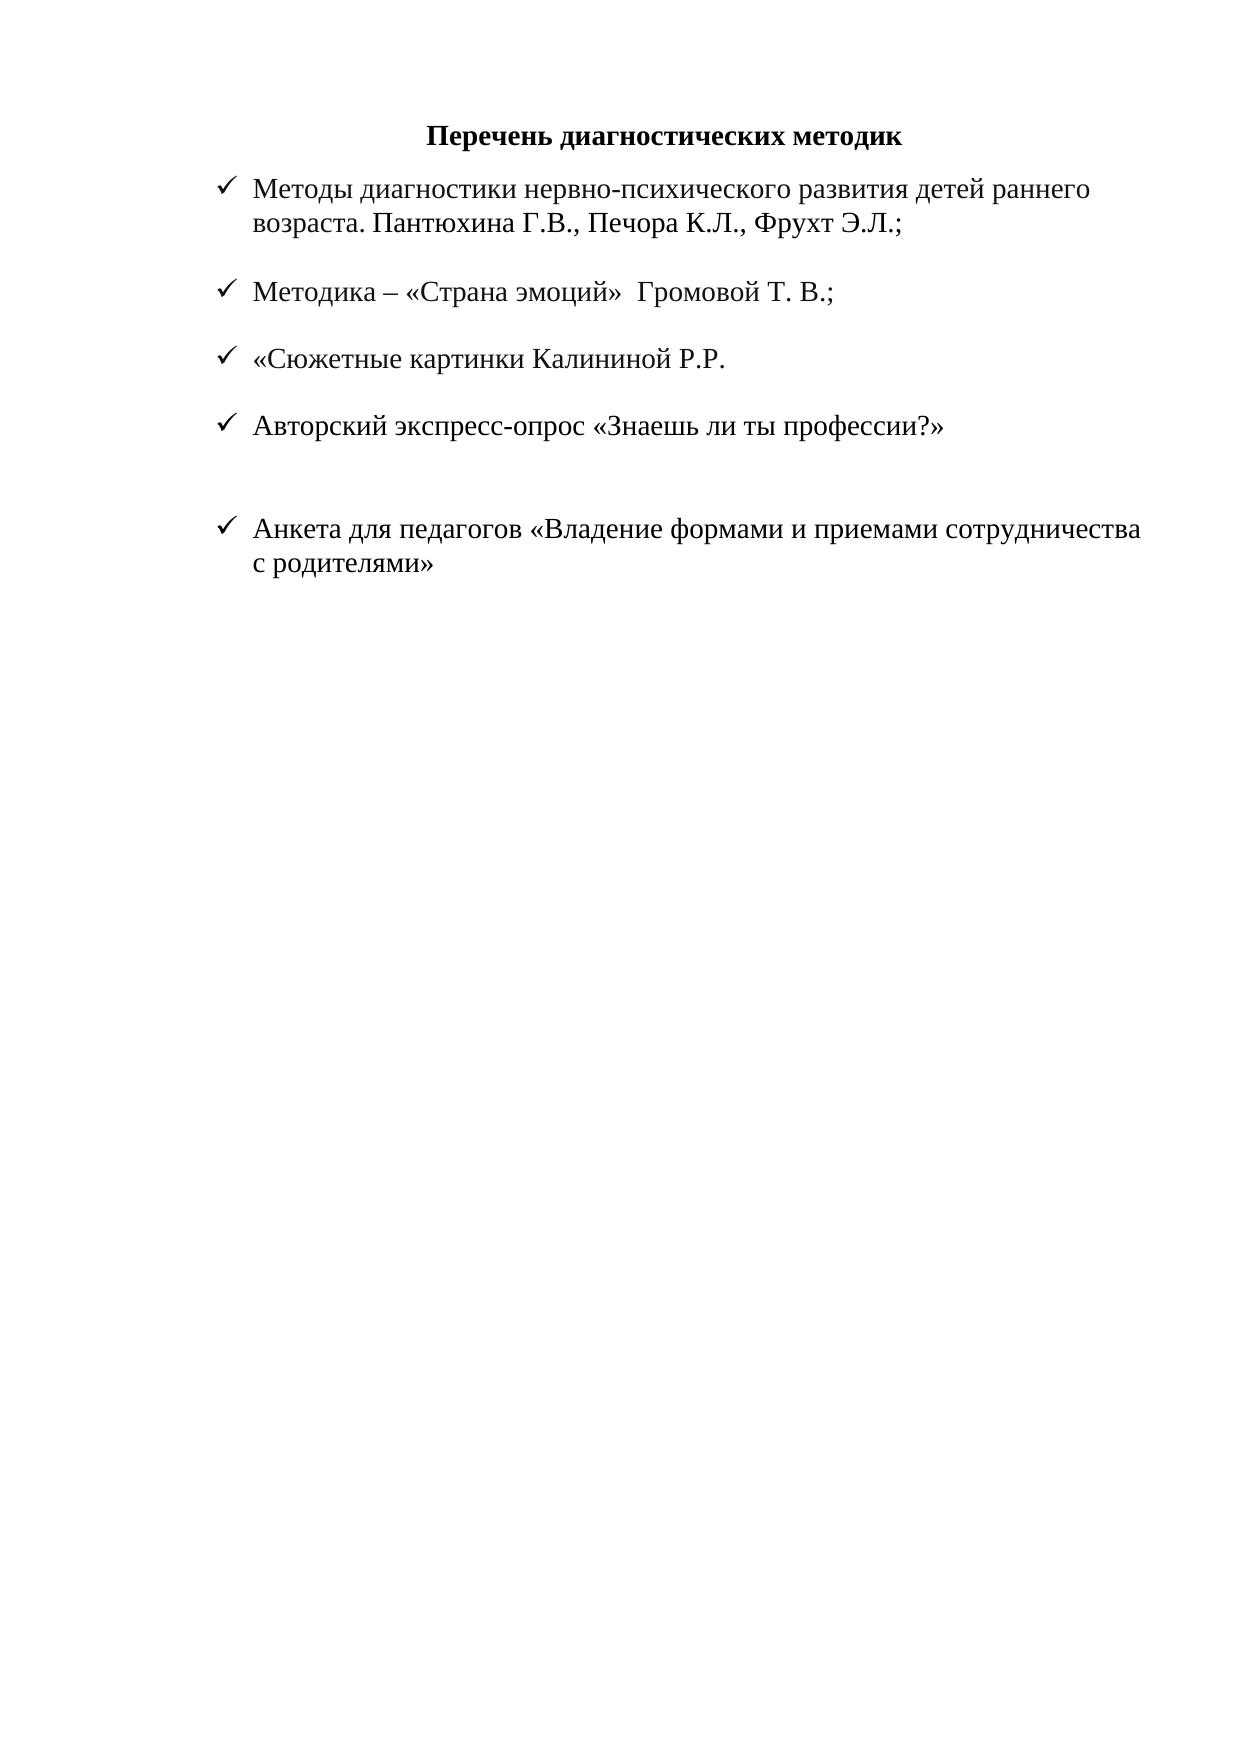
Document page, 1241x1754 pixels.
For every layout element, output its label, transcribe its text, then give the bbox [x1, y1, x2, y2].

list Авторский экспресс-опрос «Знаешь ли ты профессии?» [215, 408, 1152, 442]
list Анкета для педагогов «Владение формами и приемами сотрудничества с родителями» [215, 511, 1152, 579]
list Методы диагностики нервно-психического развития детей раннего возраста. Пантюхина Г.В., Печора К.Л., Фрухт Э.Л.; [215, 171, 1152, 240]
list «Сюжетные картинки Калининой Р.Р. [215, 341, 1152, 374]
text Перечень диагностических методик [177, 118, 1152, 152]
list Методика – «Страна эмоций» Громовой Т. В.; [215, 274, 1152, 307]
